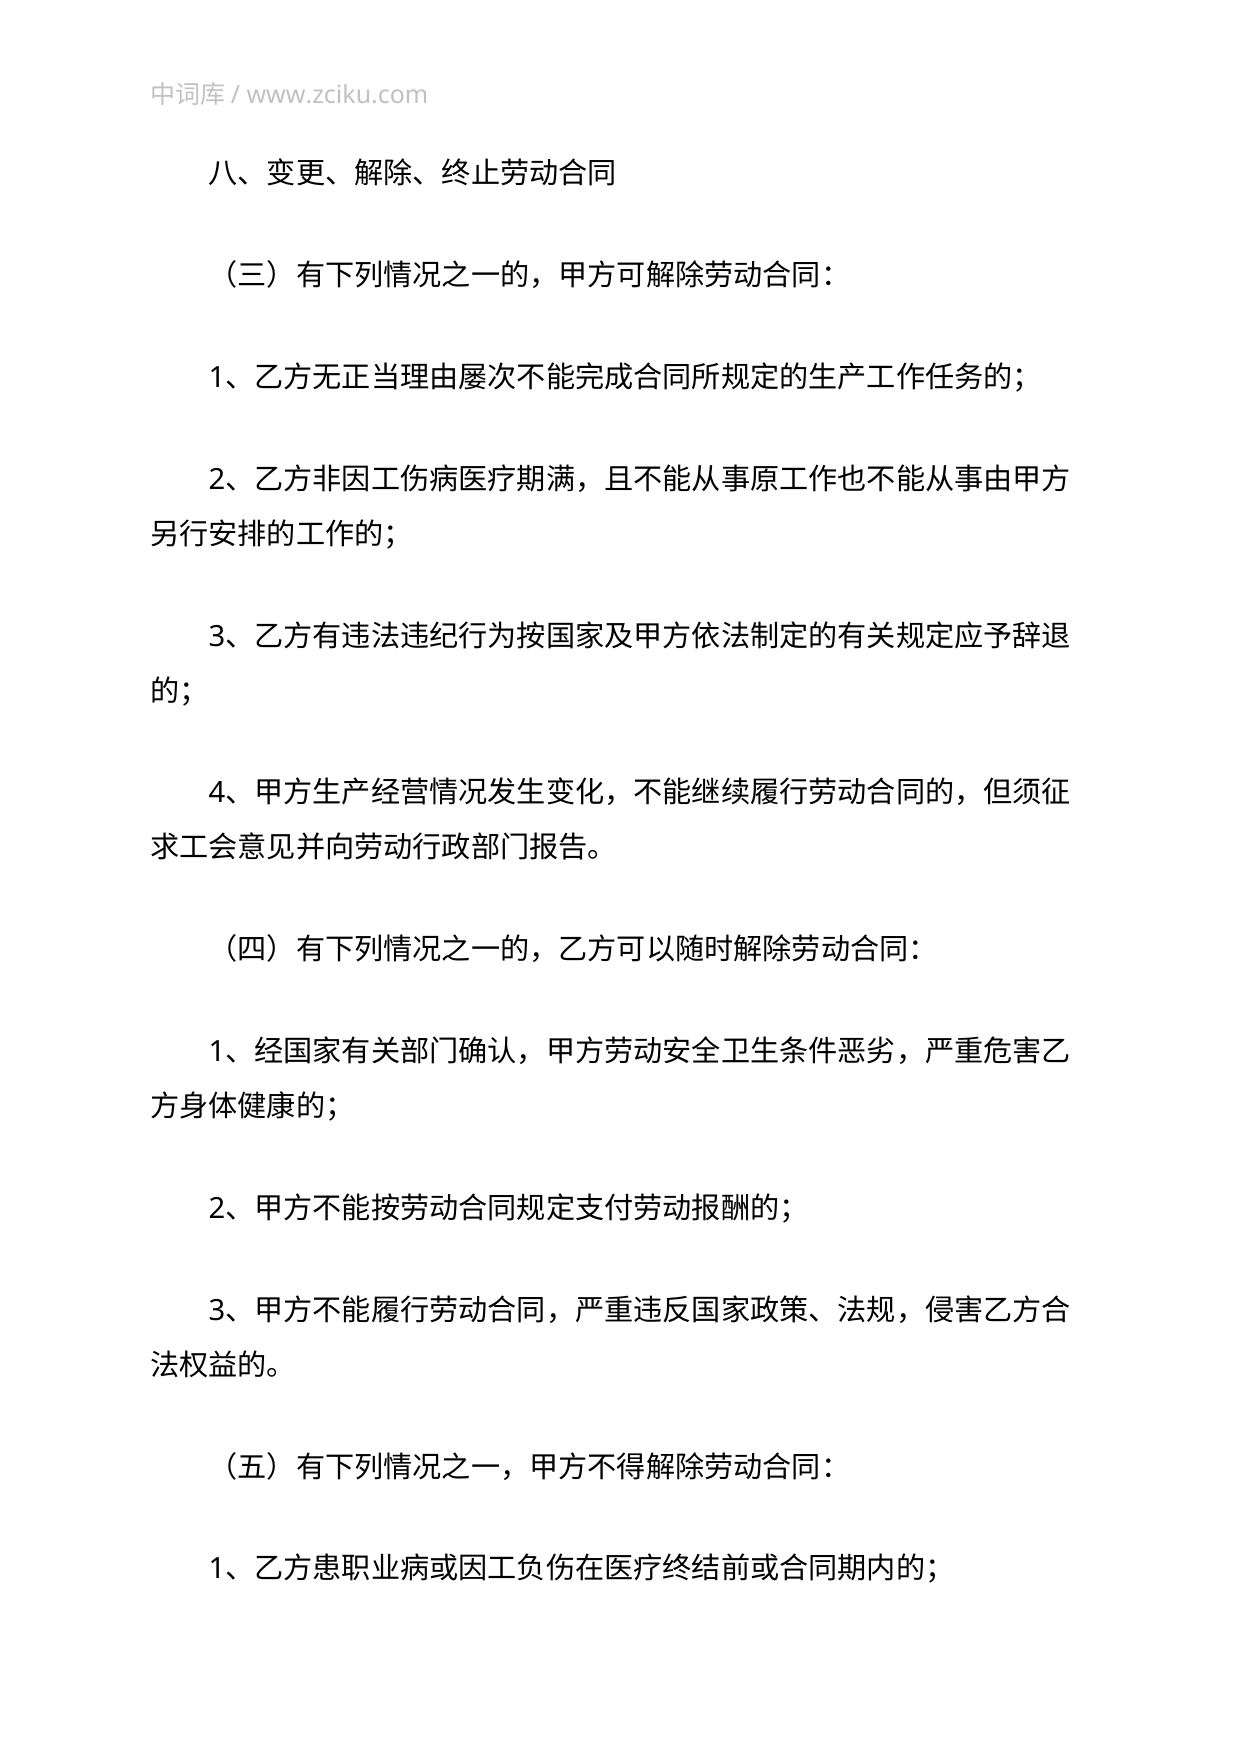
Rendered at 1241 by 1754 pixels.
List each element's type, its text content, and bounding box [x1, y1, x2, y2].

text 4、甲方生产经营情况发生变化，不能继续履行劳动合同的，但须征求工会意见并向劳动行政部门报告。 [150, 769, 1090, 866]
text 1、乙方无正当理由屡次不能完成合同所规定的生产工作任务的； [150, 353, 1090, 396]
text 八、变更、解除、终止劳动合同 [150, 150, 1090, 192]
text （三）有下列情况之一的，甲方可解除劳动合同： [150, 252, 1090, 294]
text 3、乙方有违法违纪行为按国家及甲方依法制定的有关规定应予辞退的； [150, 612, 1090, 709]
text （五）有下列情况之一，甲方不得解除劳动合同： [150, 1443, 1090, 1485]
text 3、甲方不能履行劳动合同，严重违反国家政策、法规，侵害乙方合法权益的。 [150, 1286, 1090, 1384]
text 1、乙方患职业病或因工负伤在医疗终结前或合同期内的； [150, 1545, 1090, 1587]
text 2、甲方不能按劳动合同规定支付劳动报酬的； [150, 1184, 1090, 1227]
text （四）有下列情况之一的，乙方可以随时解除劳动合同： [150, 926, 1090, 968]
text 2、乙方非因工伤病医疗期满，且不能从事原工作也不能从事由甲方另行安排的工作的； [150, 456, 1090, 553]
text 1、经国家有关部门确认，甲方劳动安全卫生条件恶劣，严重危害乙方身体健康的； [150, 1028, 1090, 1125]
